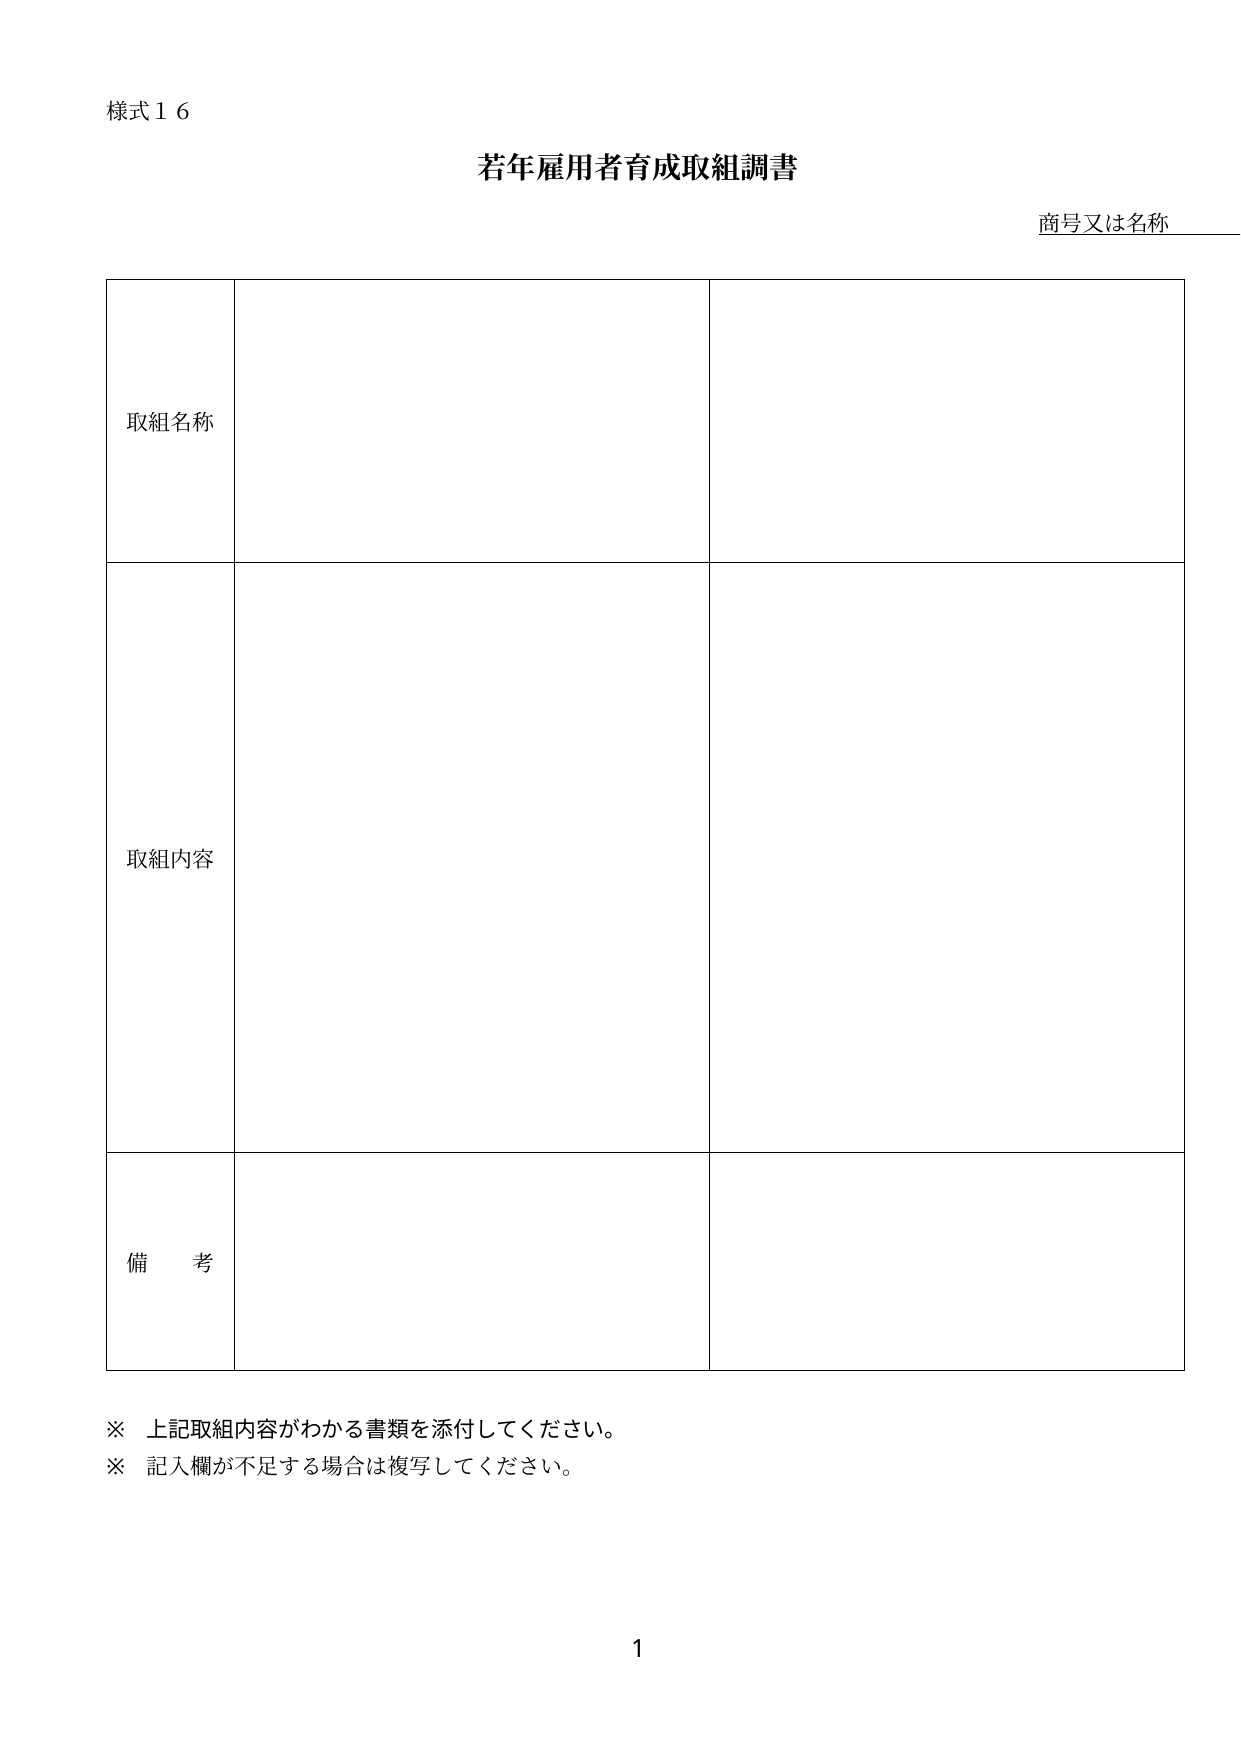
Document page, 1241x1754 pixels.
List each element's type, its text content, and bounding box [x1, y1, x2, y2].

table_cell 取組内容 [107, 563, 234, 1152]
table_cell [235, 563, 709, 1152]
text ※ 記入欄が不足する場合は複写してください。 [106, 1446, 1169, 1484]
table_header 取組名称 [107, 280, 234, 562]
table_header [710, 280, 1184, 562]
table_header [235, 280, 709, 562]
table_cell [235, 1153, 709, 1370]
text ※ 上記取組内容がわかる書類を添付してください。 [106, 1409, 1169, 1446]
table_cell 備 考 [107, 1153, 234, 1370]
text 商号又は名称 [106, 203, 1169, 241]
table_cell [710, 563, 1184, 1152]
text 若年雇用者育成取組調書 [106, 128, 1169, 203]
table_cell [710, 1153, 1184, 1370]
text 様式１６ [106, 91, 1169, 128]
